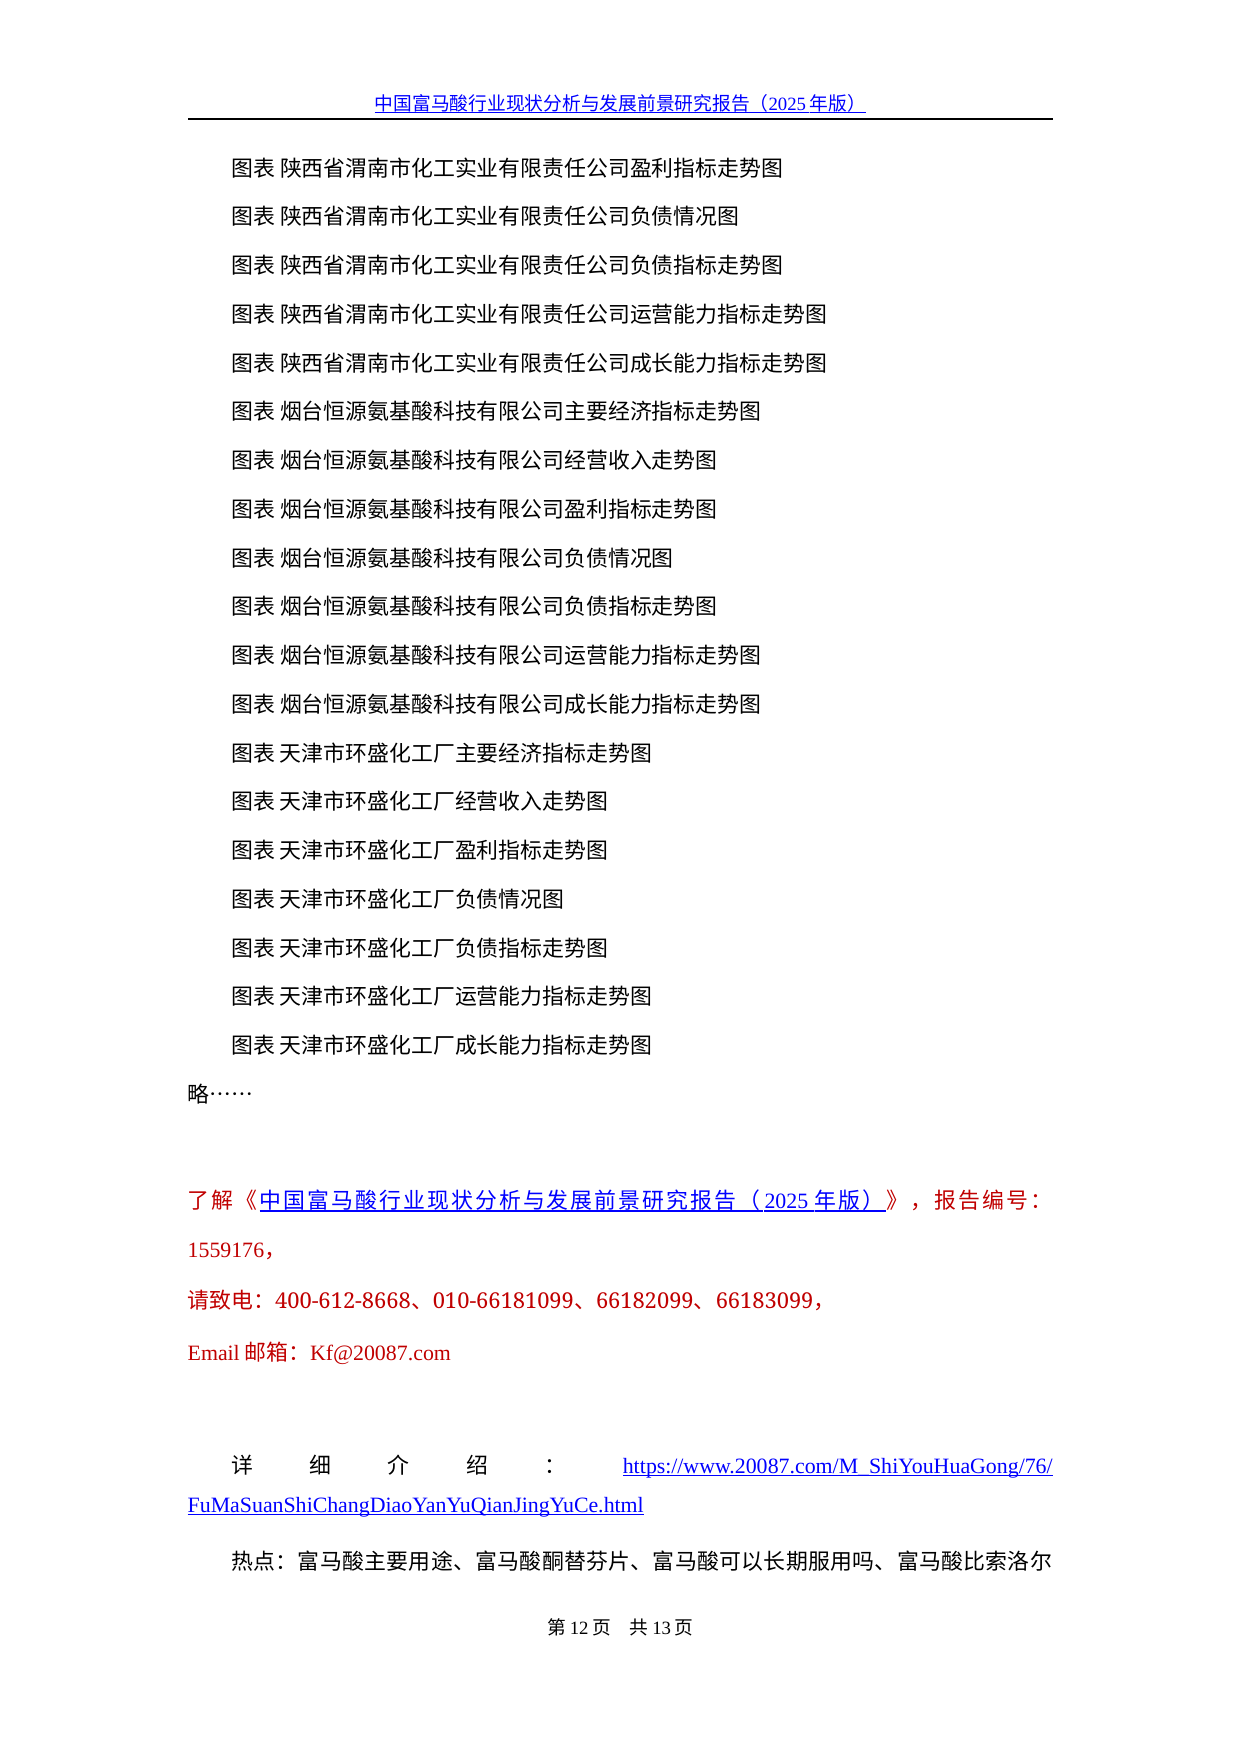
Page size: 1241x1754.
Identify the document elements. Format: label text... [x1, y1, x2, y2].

text Email邮箱：Kf@20087.com [187, 1335, 1053, 1367]
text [187, 150, 1053, 1109]
text 详细介绍：https://www.20087.com/M_ShiYouHuaGong/76/FuMaSuanShiChangDiaoYanYuQianJingYuCe.html [187, 1448, 1053, 1521]
text 请致电：400-612-8668、010-66181099、66182099、66183099， [187, 1283, 1053, 1316]
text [187, 1543, 1053, 1576]
text 了解《中国富马酸行业现状分析与发展前景研究报告（2025年版）》，报告编号：1559176， [187, 1183, 1053, 1264]
